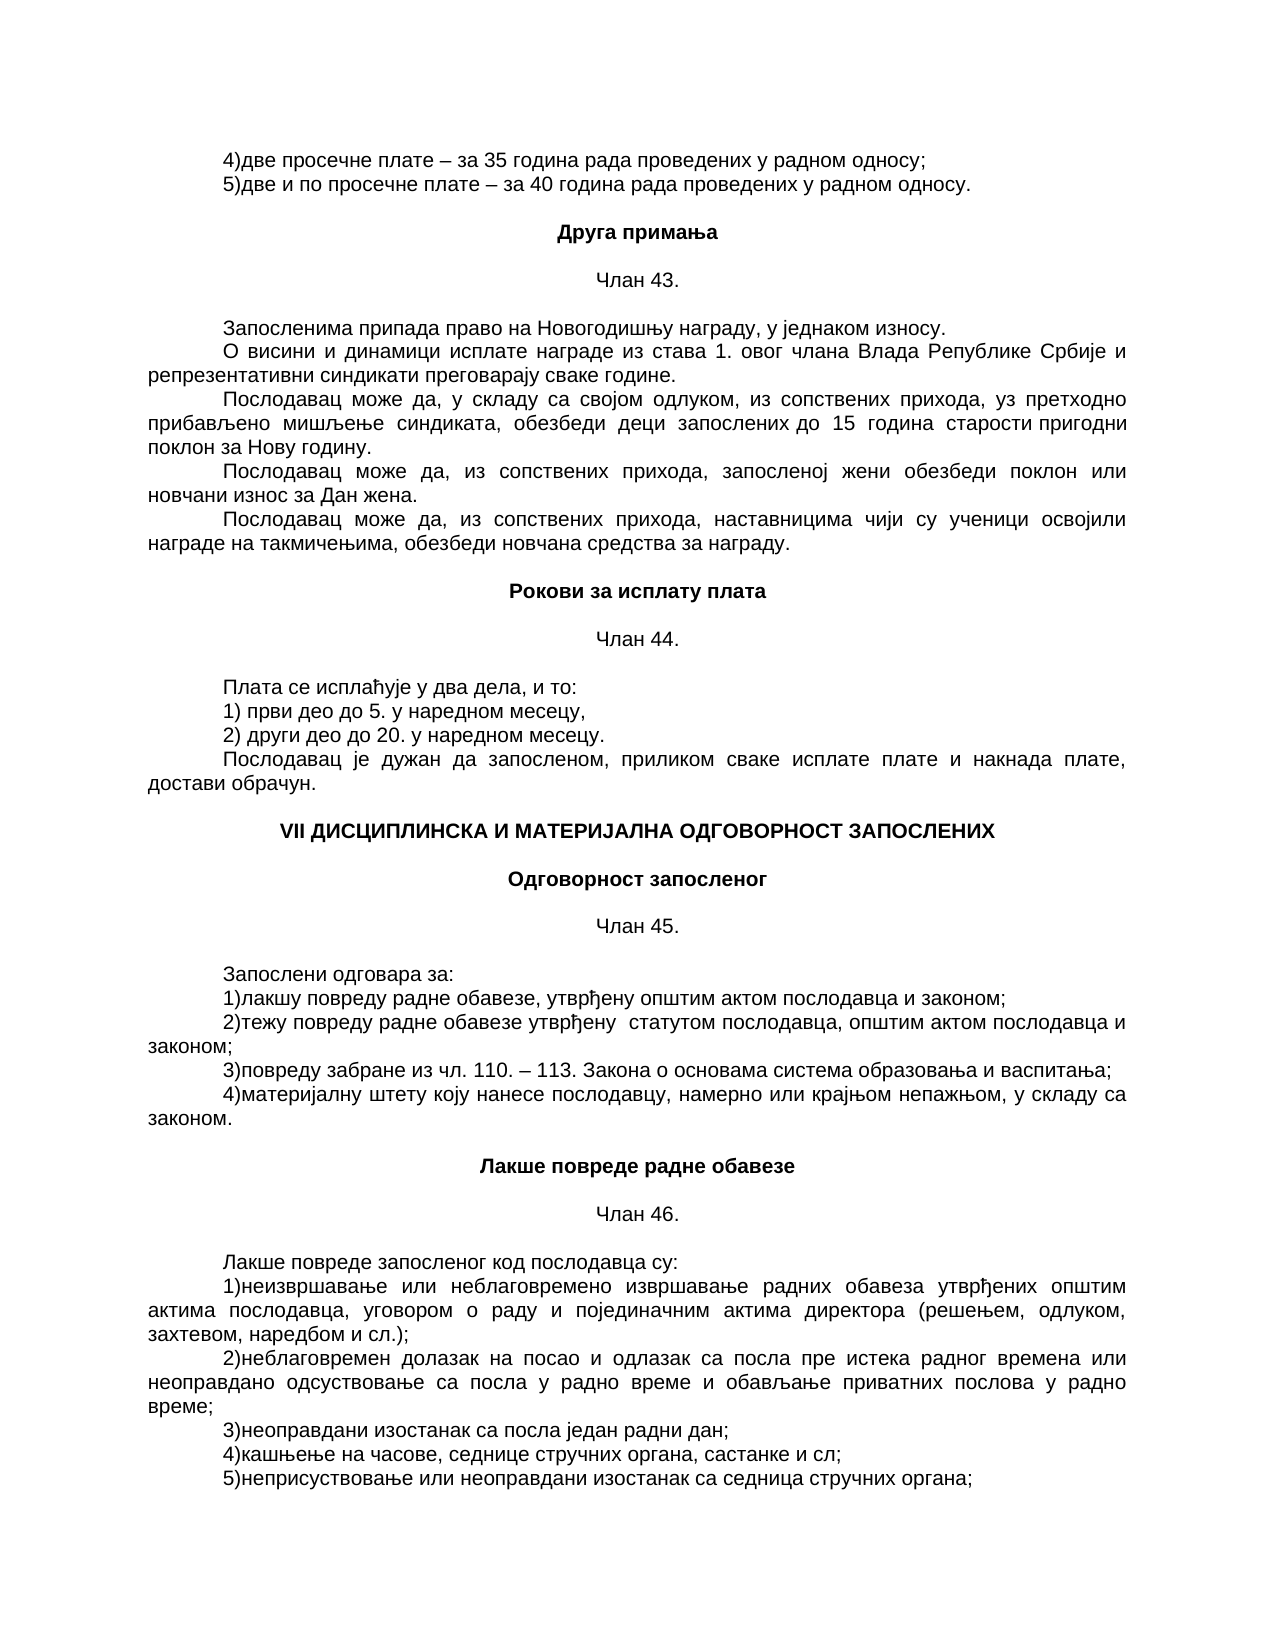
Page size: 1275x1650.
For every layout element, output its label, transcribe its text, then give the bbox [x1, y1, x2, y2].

text 2) други део до 20. у наредном месецу. [148, 723, 1127, 747]
text Рокови за исплату плата [148, 579, 1127, 603]
text Члан 45. [148, 914, 1127, 938]
text 1)лакшу повреду радне обавезе, утврђену општим актом послодавца и законом; [148, 986, 1127, 1010]
text 5)неприсуствовање или неоправдани изостанак са седница стручних органа; [148, 1465, 1127, 1489]
text О висини и динамици исплате награде из става 1. овог члана Влада Републике Србије и репрезентативни синдикати преговарају сваке године. [148, 339, 1127, 387]
text Плата се исплаћује у два дела, и то: [148, 675, 1127, 699]
text Члан 46. [148, 1202, 1127, 1226]
text 4)кашњење на часове, седнице стручних органа, састанке и сл; [148, 1441, 1127, 1465]
text 3)неоправдани изостанак са посла један радни дан; [148, 1417, 1127, 1441]
text 3)повреду забране из чл. 110. – 113. Закона о основама система образовања и васпитања; [148, 1058, 1127, 1082]
text Одговорност запосленог [148, 866, 1127, 890]
text Члан 44. [148, 627, 1127, 651]
text Лакше повреде радне обавезе [148, 1154, 1127, 1178]
text Послодавац може да, из сопствених прихода, наставницима чији су ученици освојили награде на такмичењима, обезбеди новчана средства за награду. [148, 507, 1127, 555]
text VII ДИСЦИПЛИНСКА И МАТЕРИЈАЛНА ОДГОВОРНОСТ ЗАПОСЛЕНИХ [148, 818, 1127, 842]
text 4)материјалну штету коју нанесе послодавцу, намерно или крајњом непажњом, у складу са законом. [148, 1082, 1127, 1130]
text 1)неизвршавање или неблаговремено извршавање радних обавеза утврђених општим актима послодавца, уговором о раду и појединачним актима директора (решењем, одлуком, захтевом, наредбом и сл.); [148, 1274, 1127, 1346]
text 4)две просечне платe – за 35 година рада проведених у радном односу; [148, 148, 1127, 172]
text Послодавац може да, из сопствених прихода, запосленој жени обезбеди поклон или новчани износ за Дан жена. [148, 459, 1127, 507]
text Друга примања [148, 219, 1127, 243]
text Послодавац је дужан да запосленом, приликом сваке исплате плате и накнада плате, достави обрачун. [148, 747, 1127, 794]
text Послодавац може да, у складу са својом одлуком, из сопствених прихода, уз претходно прибављено мишљење синдиката, обезбеди деци запослених до 15 година старости пригодни поклон за Нову годину. [148, 387, 1127, 459]
text 2)неблаговремен долазак на посао и одлазак са посла пре истека радног времена или неоправдано одсуствовање са посла у радно време и обављање приватних послова у радно време; [148, 1346, 1127, 1417]
text Члан 43. [148, 267, 1127, 291]
text 1) први део до 5. у наредном месецу, [148, 699, 1127, 723]
text 5)две и по просечне плате – за 40 година рада проведених у радном односу. [148, 172, 1127, 196]
text Запосленима припада право на Новогодишњу награду, у једнаком износу. [148, 315, 1127, 339]
text 2)тежу повреду радне обавезе утврђену статутом послодавца, општим актом послодавца и законом; [148, 1010, 1127, 1058]
text Запослени одговара за: [148, 962, 1127, 986]
text Лакше повреде запосленог код послодавца су: [148, 1250, 1127, 1274]
